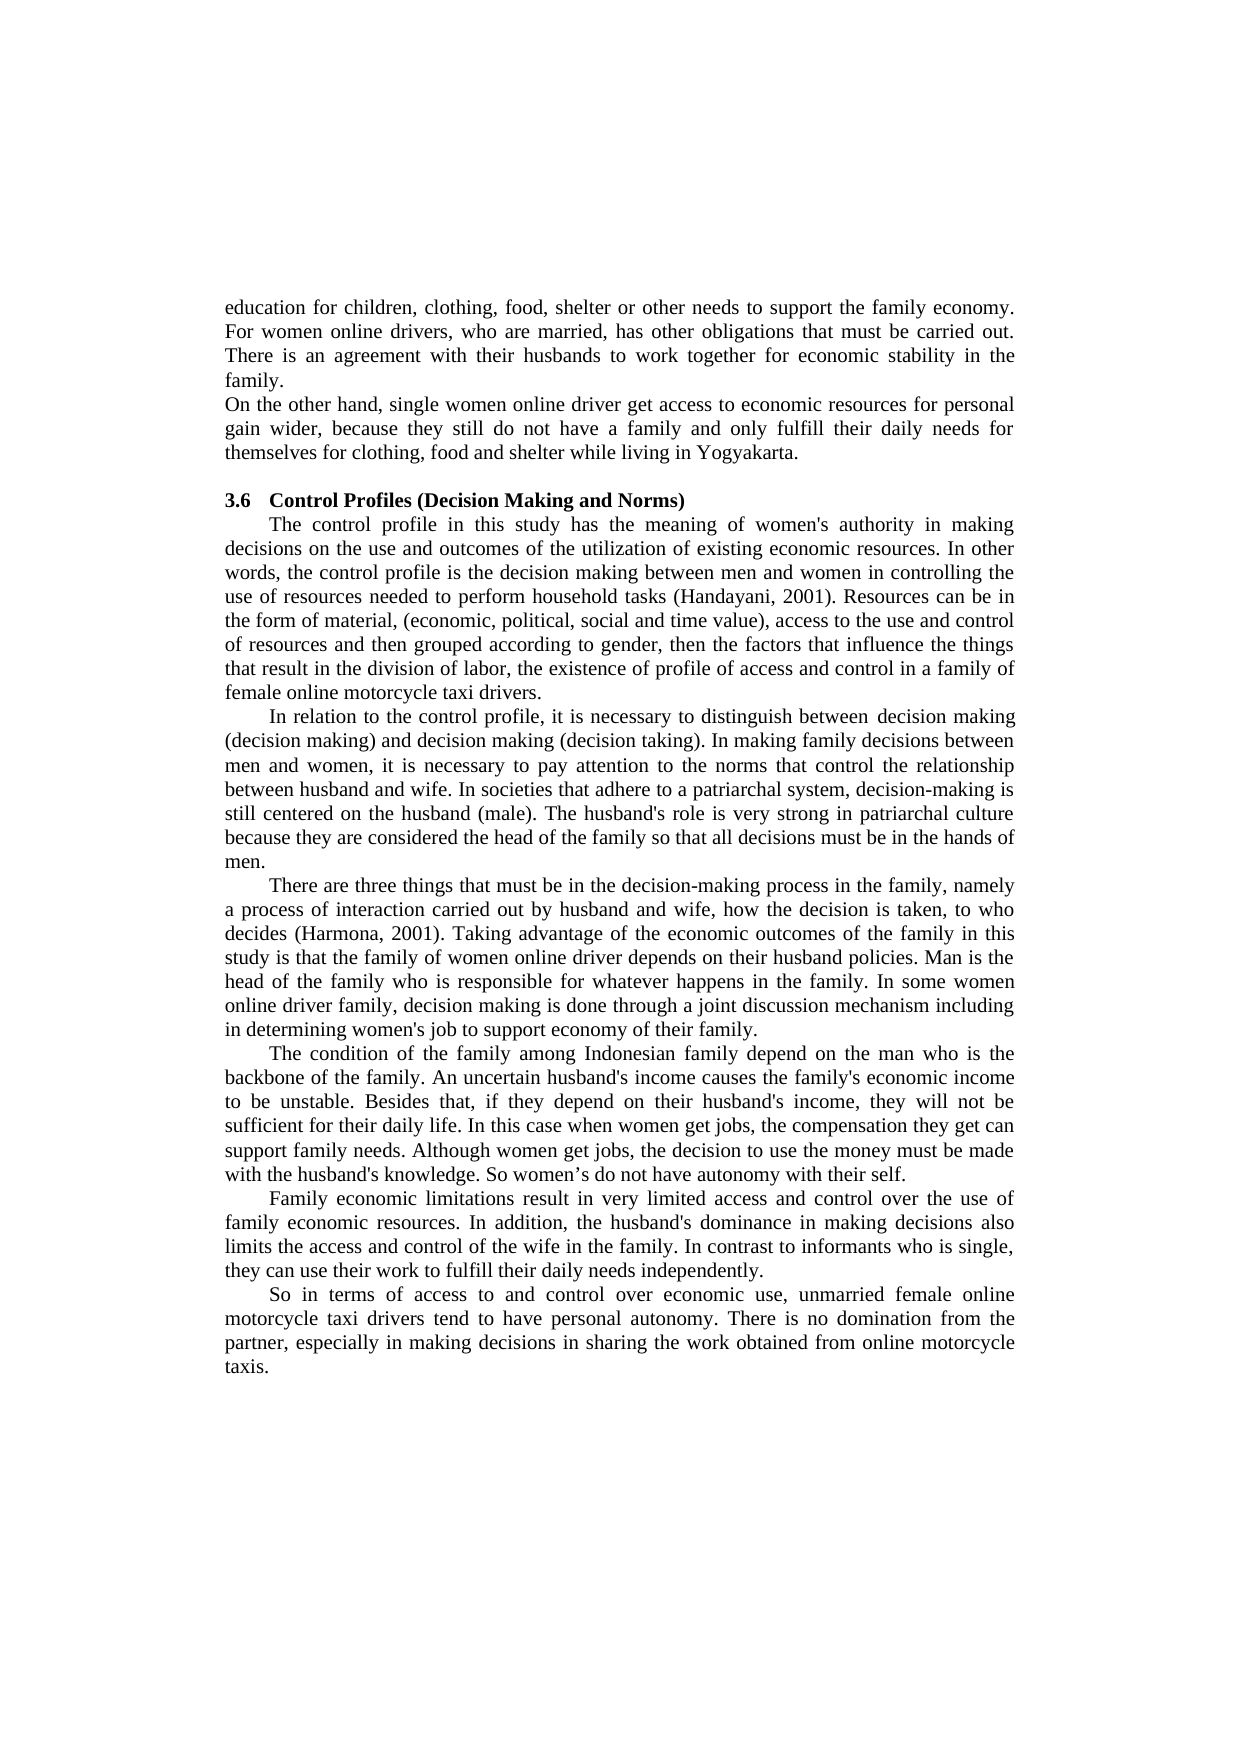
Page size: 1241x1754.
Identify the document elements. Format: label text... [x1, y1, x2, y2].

text The condition of the family among Indonesian family depend on the man who is the backbone of the family. An uncertain husband's income causes the family's economic income to be unstable. Besides that, if they depend on their husband's income, they will not be sufficient for their daily life. In this case when women get jobs, the compensation they get can support family needs. Although women get jobs, the decision to use the money must be made with the husband's knowledge. So women’s do not have autonomy with their self. [224, 1041, 1016, 1186]
text So in terms of access to and control over economic use, unmarried female online motorcycle taxi drivers tend to have personal autonomy. There is no domination from the partner, especially in making decisions in sharing the work obtained from online motorcycle taxis. [224, 1282, 1016, 1378]
text Family economic limitations result in very limited access and control over the use of family economic resources. In addition, the husband's dominance in making decisions also limits the access and control of the wife in the family. In contrast to informants who is single, they can use their work to fulfill their daily needs independently. [224, 1186, 1016, 1282]
text In relation to the control profile, it is necessary to distinguish between decision making (decision making) and decision making (decision taking). In making family decisions between men and women, it is necessary to pay attention to the norms that control the relationship between husband and wife. In societies that adhere to a patriarchal system, decision-making is still centered on the husband (male). The husband's role is very strong in patriarchal culture because they are considered the head of the family so that all decisions must be in the hands of men. [224, 704, 1016, 873]
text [224, 295, 1016, 464]
text The control profile in this study has the meaning of women's authority in making decisions on the use and outcomes of the utilization of existing economic resources. In other words, the control profile is the decision making between men and women in controlling the use of resources needed to perform household tasks (Handayani, 2001). Resources can be in the form of material, (economic, political, social and time value), access to the use and control of resources and then grouped according to gender, then the factors that influence the things that result in the division of labor, the existence of profile of access and control in a family of female online motorcycle taxi drivers. [224, 512, 1016, 704]
list Control Profiles (Decision Making and Norms) [224, 488, 1016, 512]
text There are three things that must be in the decision-making process in the family, namely a process of interaction carried out by husband and wife, how the decision is taken, to who decides (Harmona, 2001). Taking advantage of the economic outcomes of the family in this study is that the family of women online driver depends on their husband policies. Man is the head of the family who is responsible for whatever happens in the family. In some women online driver family, decision making is done through a joint discussion mechanism including in determining women's job to support economy of their family. [224, 873, 1016, 1041]
